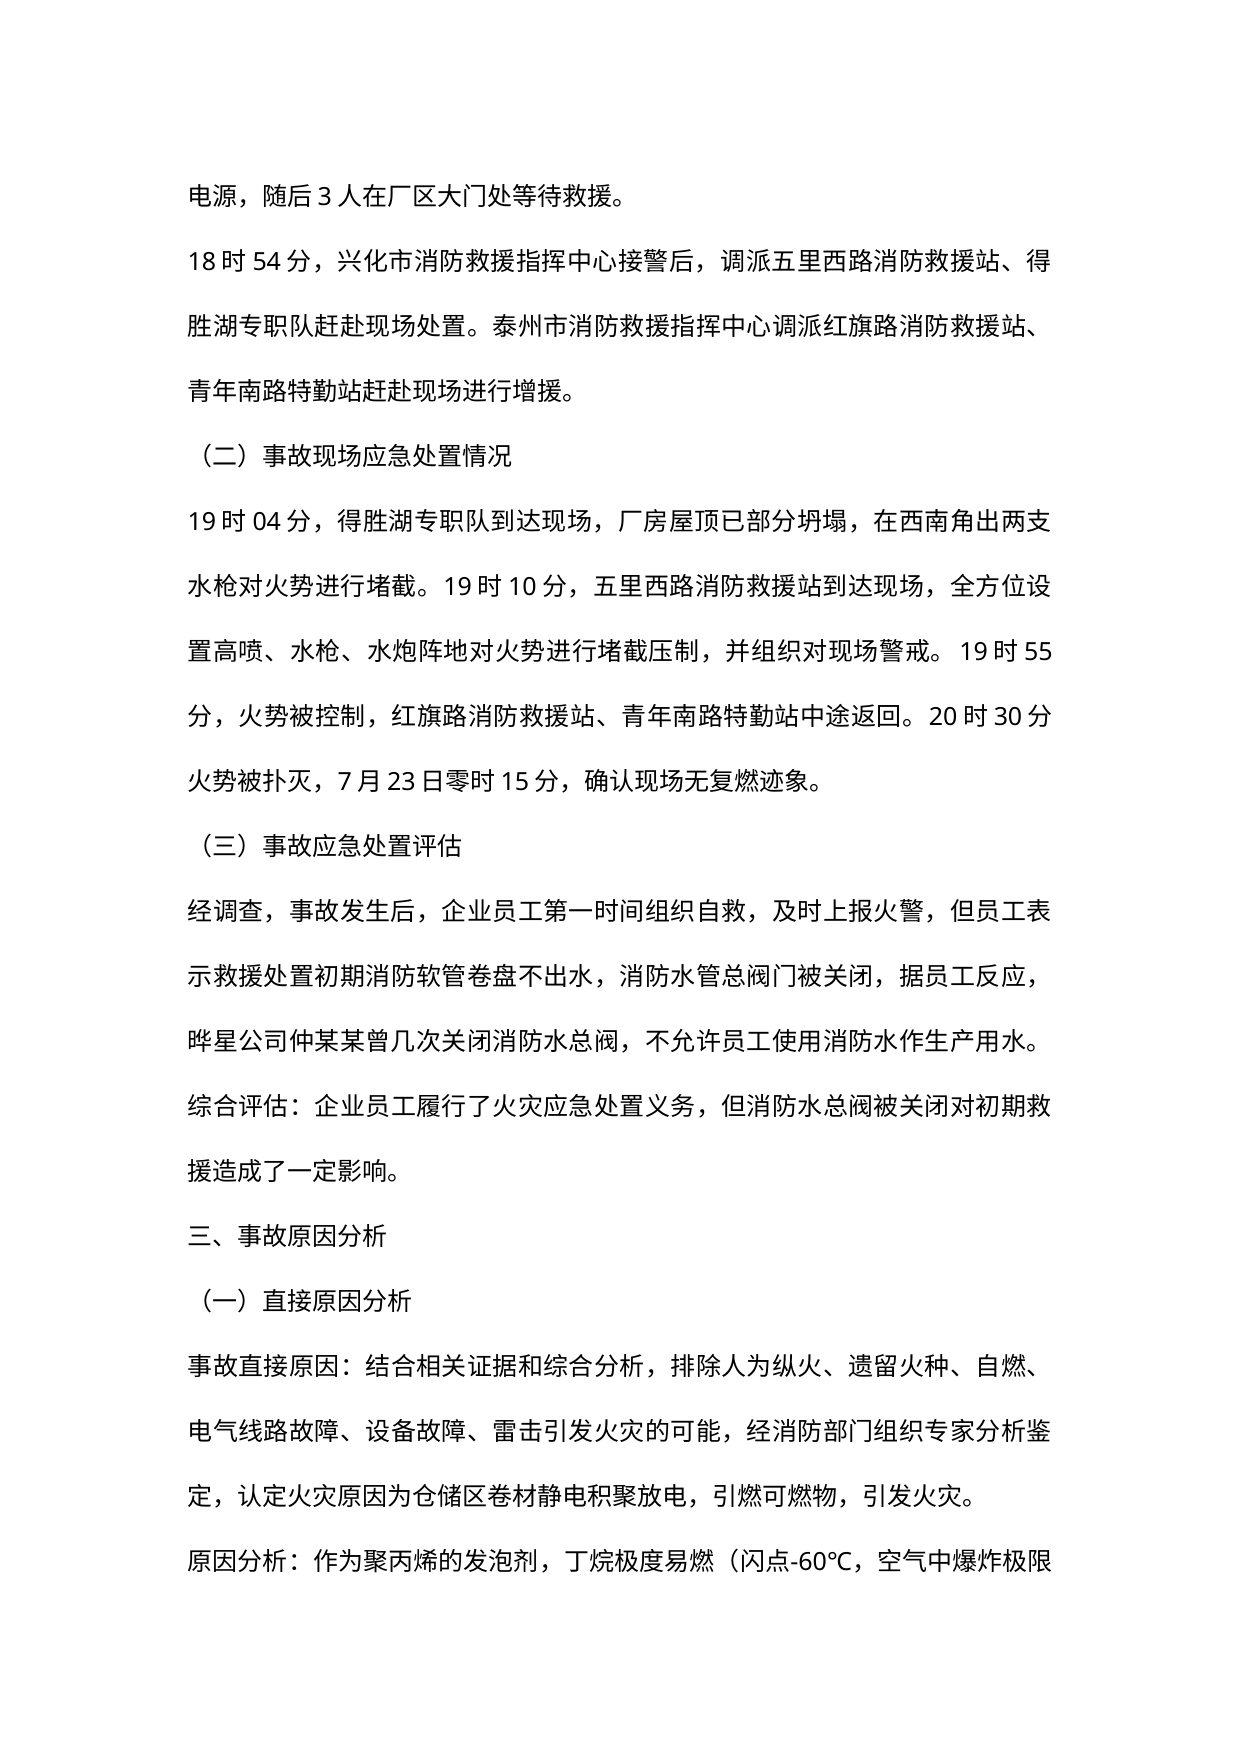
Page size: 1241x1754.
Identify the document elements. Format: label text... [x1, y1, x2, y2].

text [187, 1527, 1053, 1592]
text （一）直接原因分析 [187, 1267, 1053, 1332]
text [187, 162, 1053, 227]
text 三、事故原因分析 [187, 1202, 1053, 1267]
text （三）事故应急处置评估 [187, 812, 1053, 877]
text 19时04分，得胜湖专职队到达现场，厂房屋顶已部分坍塌，在西南角出两支水枪对火势进行堵截。19时10分，五里西路消防救援站到达现场，全方位设置高喷、水枪、水炮阵地对火势进行堵截压制，并组织对现场警戒。19时55分，火势被控制，红旗路消防救援站、青年南路特勤站中途返回。20时30分火势被扑灭，7月23日零时15分，确认现场无复燃迹象。 [187, 487, 1053, 812]
text 18时54分，兴化市消防救援指挥中心接警后，调派五里西路消防救援站、得胜湖专职队赶赴现场处置。泰州市消防救援指挥中心调派红旗路消防救援站、青年南路特勤站赶赴现场进行增援。 [187, 227, 1053, 422]
text 事故直接原因：结合相关证据和综合分析，排除人为纵火、遗留火种、自燃、电气线路故障、设备故障、雷击引发火灾的可能，经消防部门组织专家分析鉴定，认定火灾原因为仓储区卷材静电积聚放电，引燃可燃物，引发火灾。 [187, 1332, 1053, 1527]
text 经调查，事故发生后，企业员工第一时间组织自救，及时上报火警，但员工表示救援处置初期消防软管卷盘不出水，消防水管总阀门被关闭，据员工反应，晔星公司仲某某曾几次关闭消防水总阀，不允许员工使用消防水作生产用水。综合评估：企业员工履行了火灾应急处置义务，但消防水总阀被关闭对初期救援造成了一定影响。 [187, 877, 1053, 1202]
text （二）事故现场应急处置情况 [187, 422, 1053, 487]
